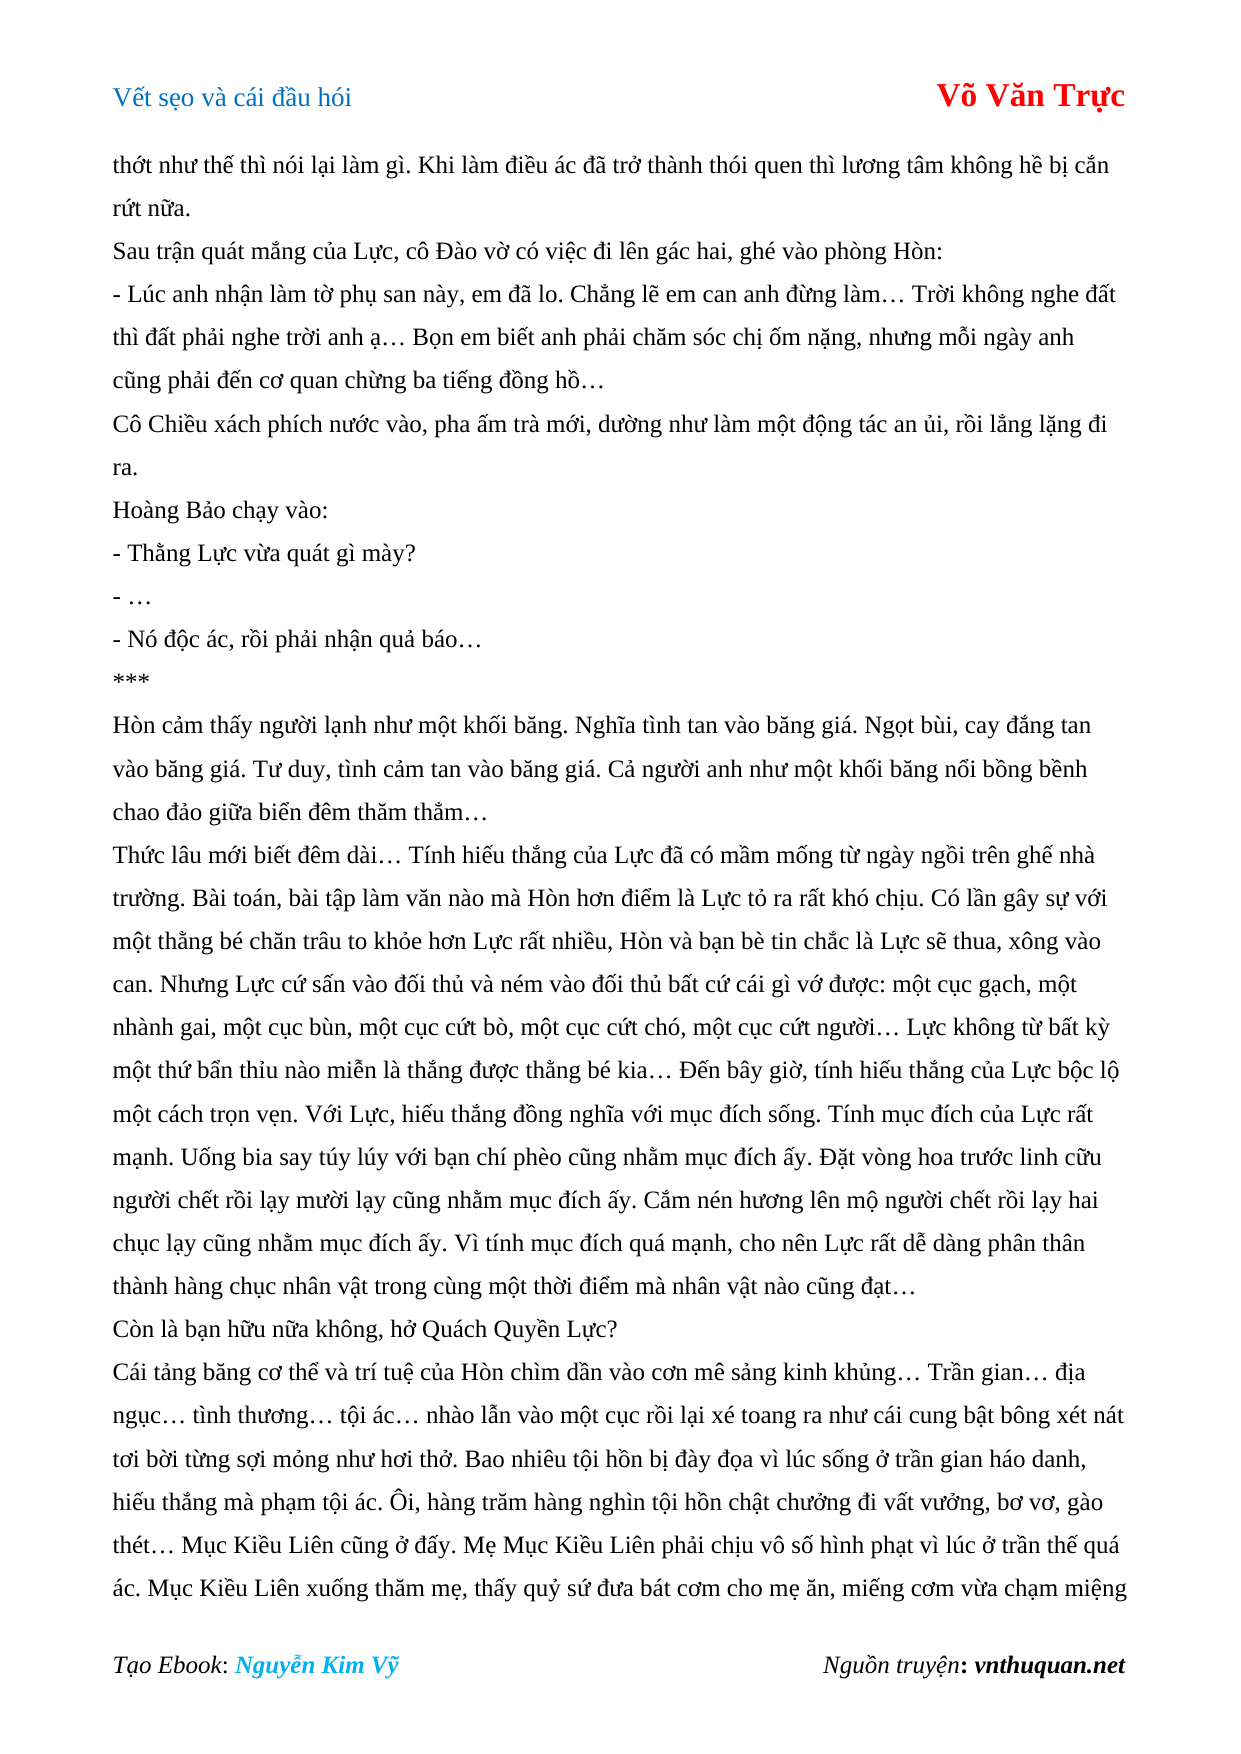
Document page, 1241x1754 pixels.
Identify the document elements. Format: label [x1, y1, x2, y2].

text [112, 150, 1128, 1602]
